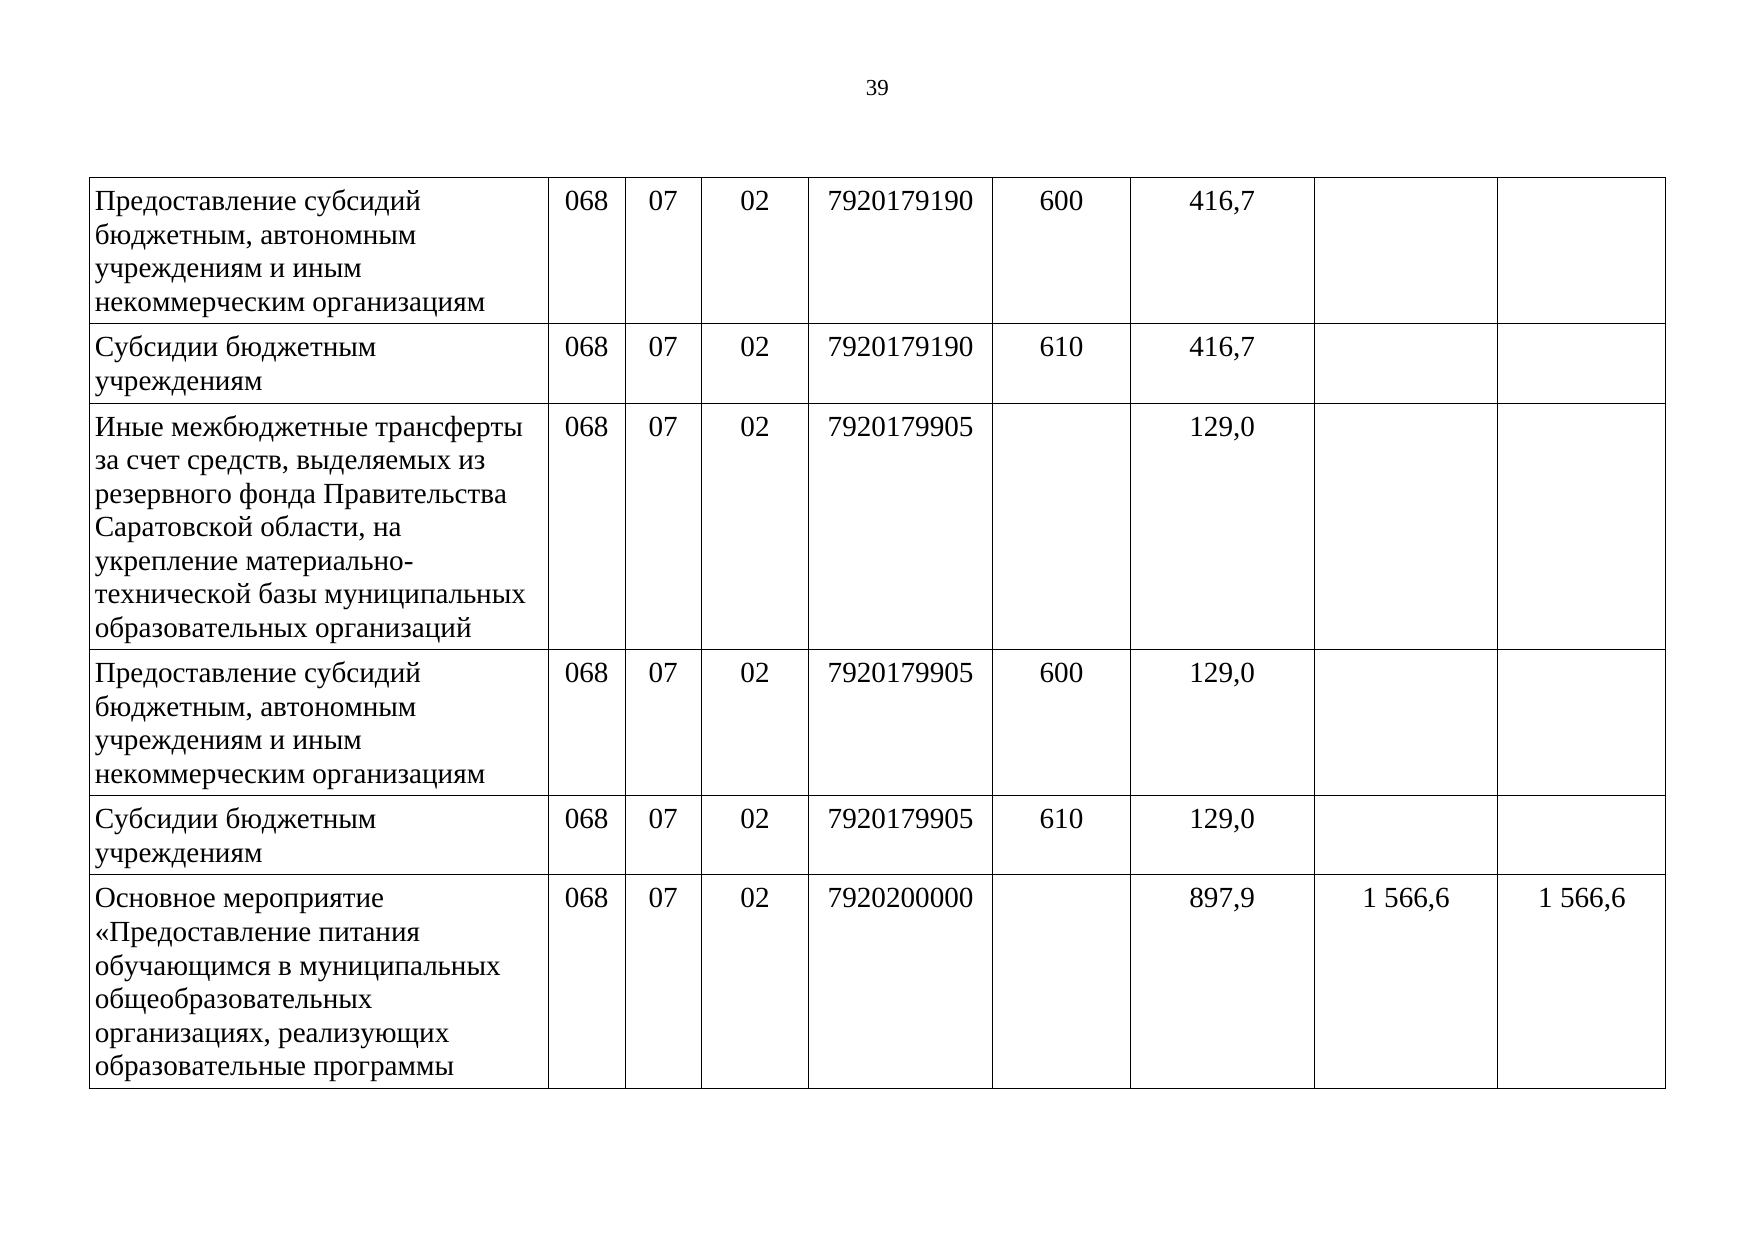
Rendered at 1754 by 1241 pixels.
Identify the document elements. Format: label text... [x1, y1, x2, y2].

table_cell 610 [993, 796, 1130, 874]
table_cell 7920179905 [809, 796, 992, 874]
table_cell 02 [702, 650, 808, 795]
table_cell [1315, 404, 1497, 649]
table_cell 02 [702, 324, 808, 402]
table_cell 02 [702, 796, 808, 874]
table_cell [1315, 796, 1497, 874]
table_cell 02 [702, 404, 808, 649]
table_cell 068 [549, 875, 625, 1088]
table_cell [1315, 178, 1497, 323]
table_cell 07 [626, 324, 701, 402]
table_cell 600 [993, 650, 1130, 795]
table_cell 7920179190 [809, 324, 992, 402]
table_cell 897,9 [1131, 875, 1314, 1088]
table_cell Иные межбюджетные трансферты за счет средств, выделяемых из резервного фонда Правительства Саратовской области, на укрепление материально-технической базы муниципальных образовательных организаций [90, 404, 548, 649]
table_cell 068 [549, 404, 625, 649]
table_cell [90, 875, 548, 1088]
table_cell Субсидии бюджетным учреждениям [90, 324, 548, 402]
table_cell 129,0 [1131, 796, 1314, 874]
table_cell 7920179190 [809, 178, 992, 323]
table_cell 02 [702, 178, 808, 323]
table_cell [1498, 324, 1665, 402]
table_cell 07 [626, 796, 701, 874]
table_cell 416,7 [1131, 324, 1314, 402]
table_cell [1315, 324, 1497, 402]
table_cell 416,7 [1131, 178, 1314, 323]
table_cell 1 566,6 [1315, 875, 1497, 1088]
table_cell [993, 875, 1130, 1088]
table_cell 610 [993, 324, 1130, 402]
table_cell 07 [626, 404, 701, 649]
table_cell 7920179905 [809, 404, 992, 649]
table_cell [1498, 404, 1665, 649]
table_cell Предоставление субсидий бюджетным, автономным учреждениям и иным некоммерческим организациям [90, 178, 548, 323]
table_cell 129,0 [1131, 404, 1314, 649]
table_cell 02 [702, 875, 808, 1088]
table_cell [1315, 650, 1497, 795]
table_cell Предоставление субсидий бюджетным, автономным учреждениям и иным некоммерческим организациям [90, 650, 548, 795]
table_cell [1498, 796, 1665, 874]
table_cell [1498, 650, 1665, 795]
table_cell 068 [549, 178, 625, 323]
table_cell 068 [549, 796, 625, 874]
table_cell [993, 404, 1130, 649]
table_cell 7920200000 [809, 875, 992, 1088]
table_cell Субсидии бюджетным учреждениям [90, 796, 548, 874]
table_cell [1498, 178, 1665, 323]
table_cell 7920179905 [809, 650, 992, 795]
table_cell 068 [549, 324, 625, 402]
table_cell 600 [993, 178, 1130, 323]
table_cell 07 [626, 875, 701, 1088]
table_cell 129,0 [1131, 650, 1314, 795]
table_cell 07 [626, 178, 701, 323]
table_cell 07 [626, 650, 701, 795]
table_cell 068 [549, 650, 625, 795]
table_cell 1 566,6 [1498, 875, 1665, 1088]
